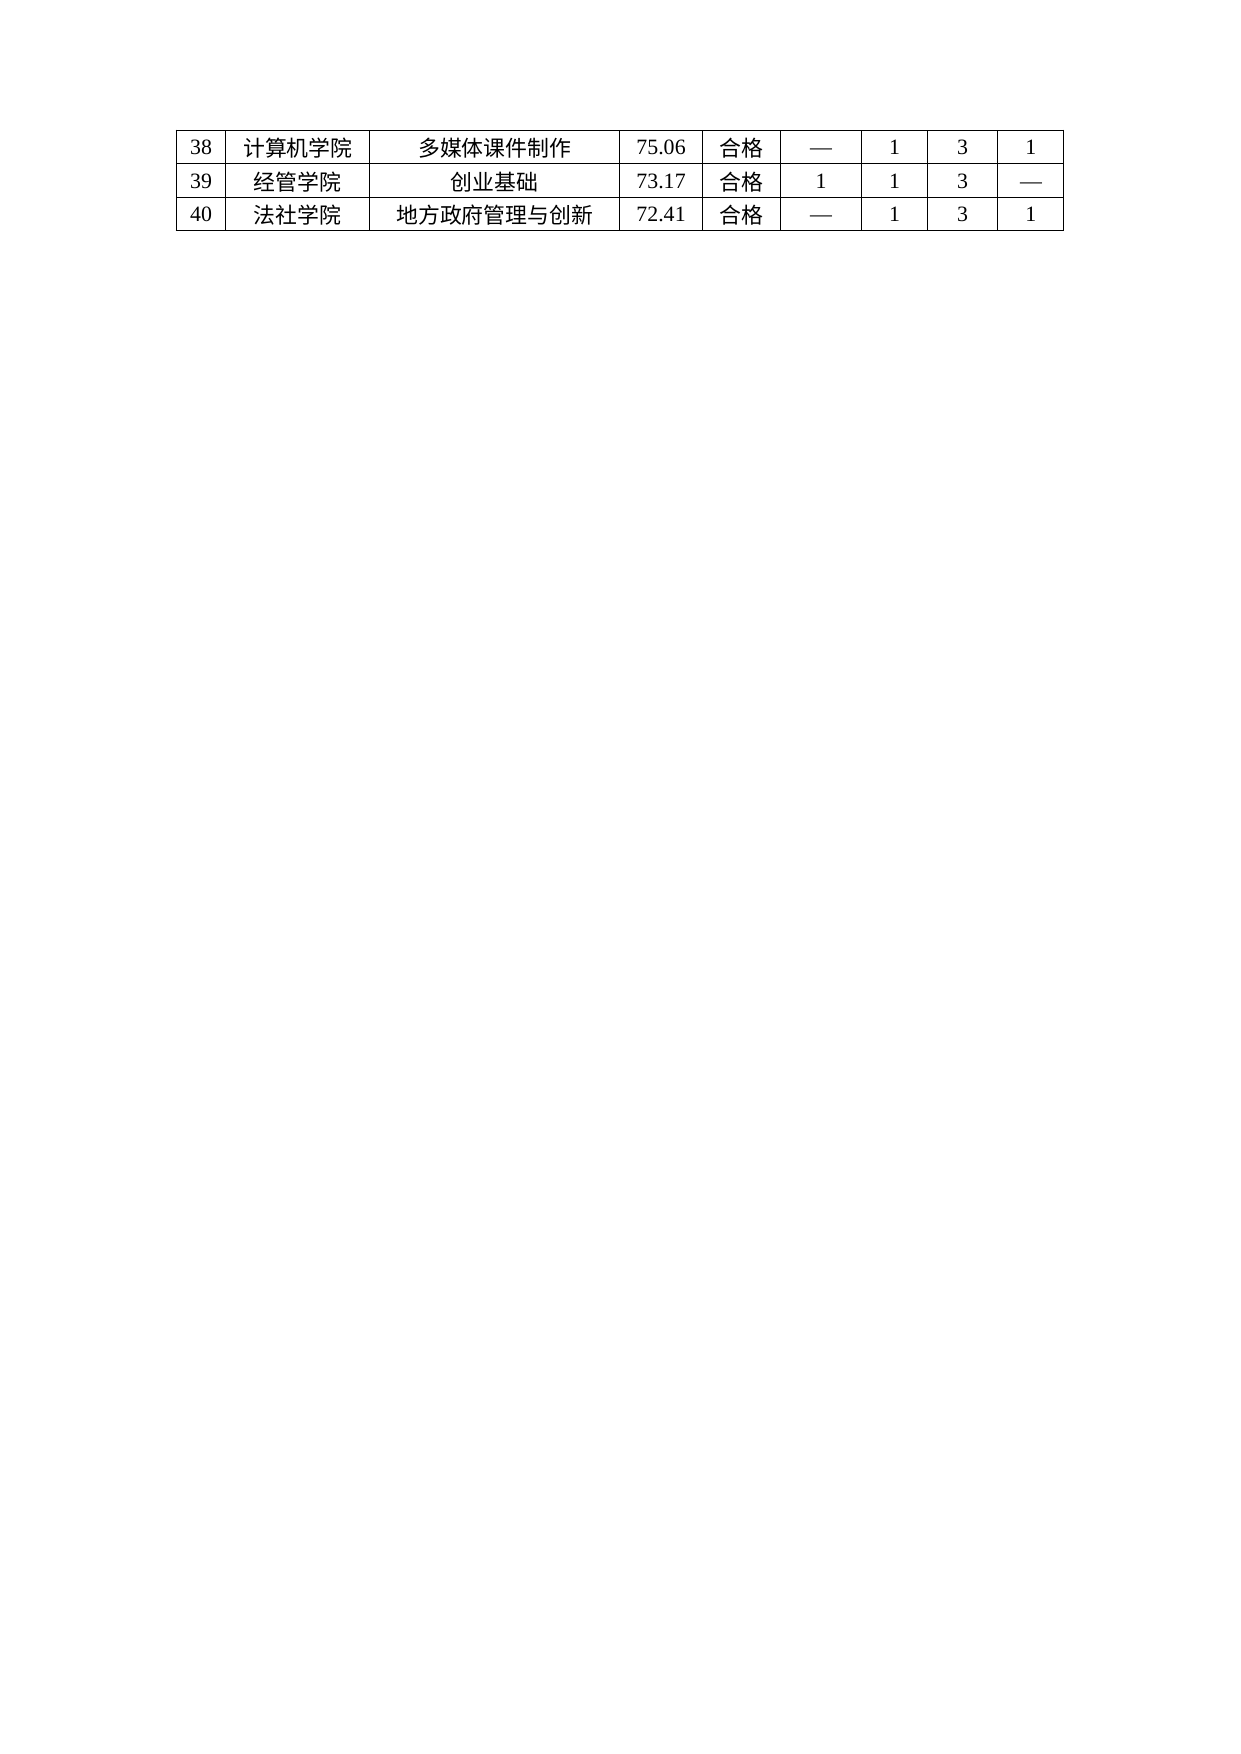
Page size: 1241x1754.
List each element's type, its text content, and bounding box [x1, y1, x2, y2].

table_cell 75.06 [620, 131, 702, 163]
table_cell 3 [928, 164, 997, 197]
table_cell 1 [781, 164, 861, 197]
table_cell 3 [928, 131, 997, 163]
table_cell — [781, 131, 861, 163]
table_cell 地方政府管理与创新 [370, 198, 619, 230]
table_cell 39 [177, 164, 225, 197]
table_cell 1 [998, 131, 1063, 163]
table_cell 73.17 [620, 164, 702, 197]
table_cell 1 [862, 198, 927, 230]
table_cell 3 [928, 198, 997, 230]
table_cell 1 [862, 164, 927, 197]
table_cell — [781, 198, 861, 230]
table_cell 创业基础 [370, 164, 619, 197]
table_cell — [998, 164, 1063, 197]
table_cell 1 [862, 131, 927, 163]
table_cell 72.41 [620, 198, 702, 230]
table_cell 40 [177, 198, 225, 230]
table_cell 38 [177, 131, 225, 163]
table_cell 合格 [703, 131, 780, 163]
table_cell 合格 [703, 198, 780, 230]
table_cell 计算机学院 [226, 131, 369, 163]
table_cell 1 [998, 198, 1063, 230]
table_cell 合格 [703, 164, 780, 197]
table_cell 法社学院 [226, 198, 369, 230]
table_cell 多媒体课件制作 [370, 131, 619, 163]
table_cell 经管学院 [226, 164, 369, 197]
